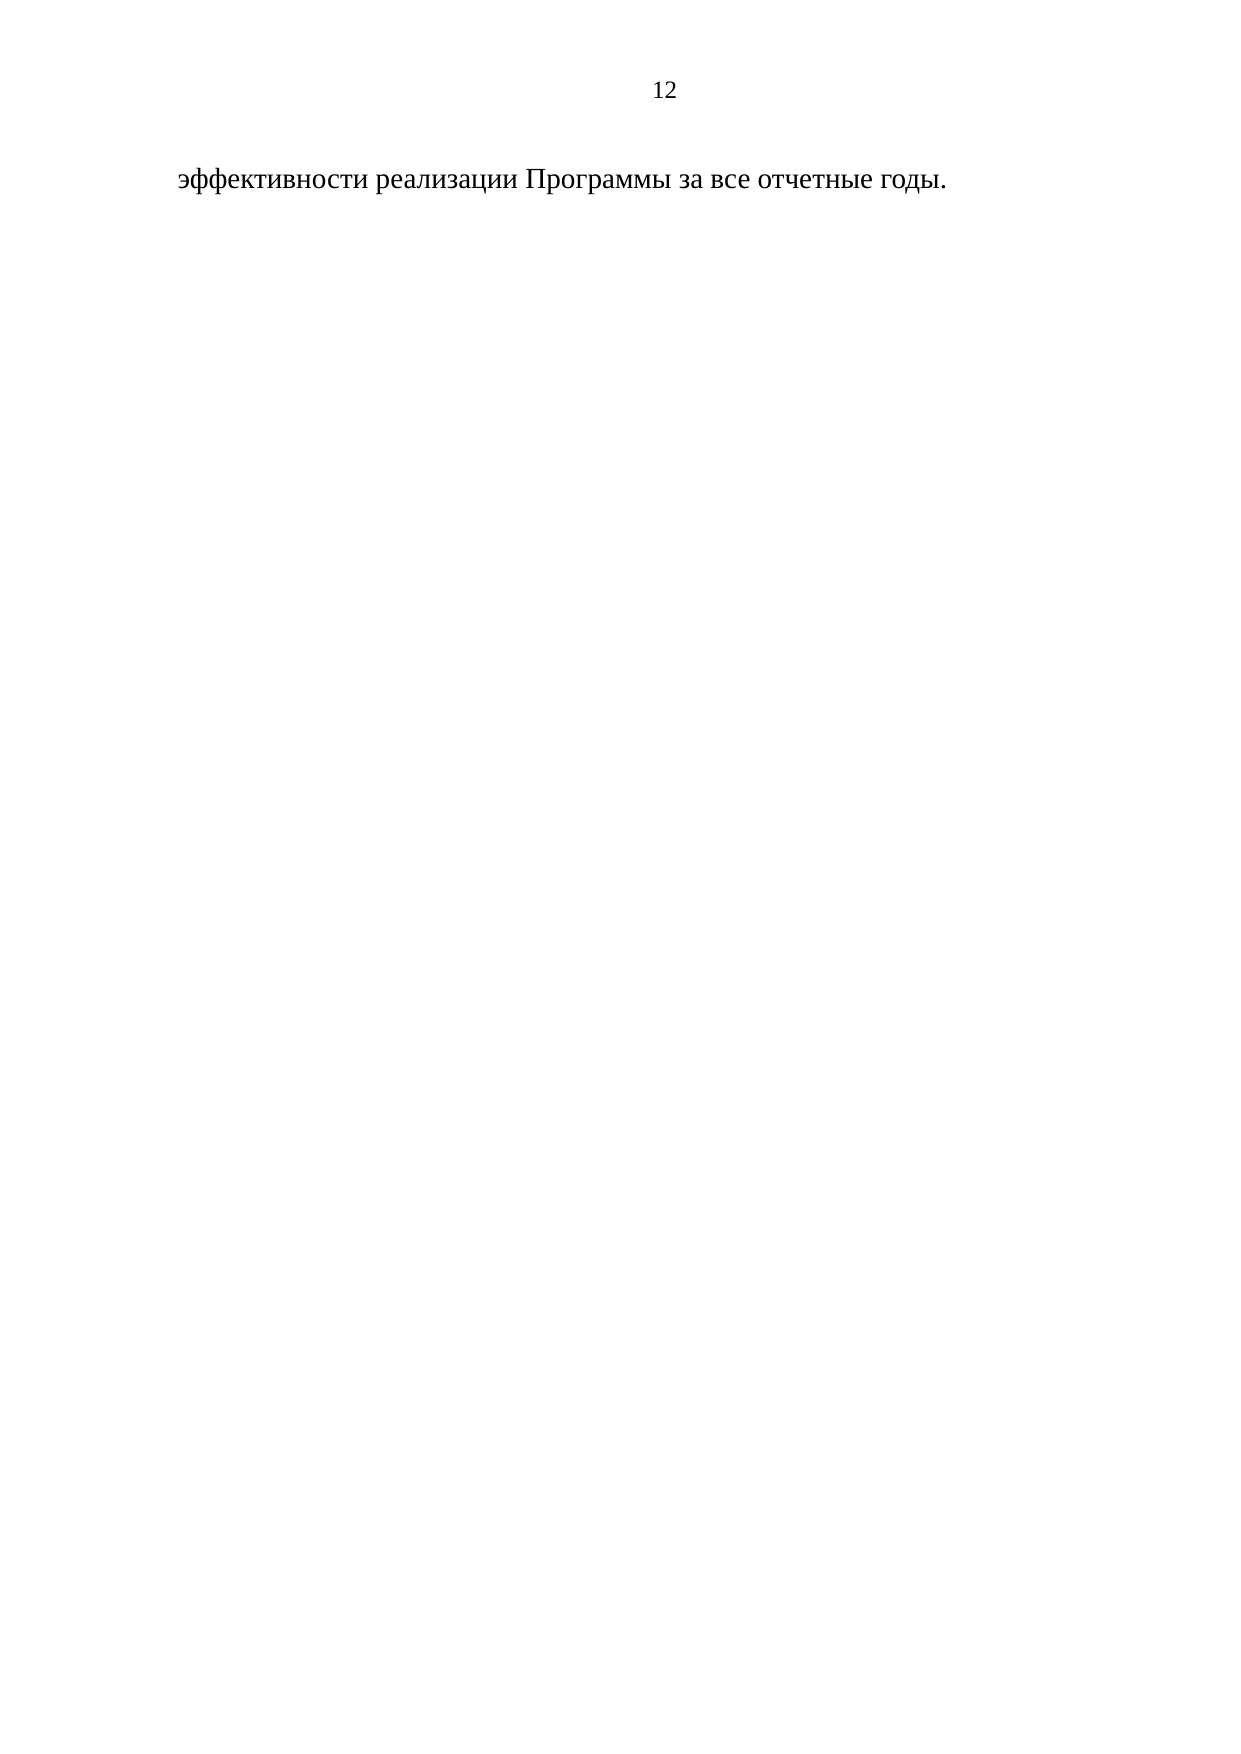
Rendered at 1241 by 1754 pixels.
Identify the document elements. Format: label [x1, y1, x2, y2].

text [177, 161, 1151, 195]
